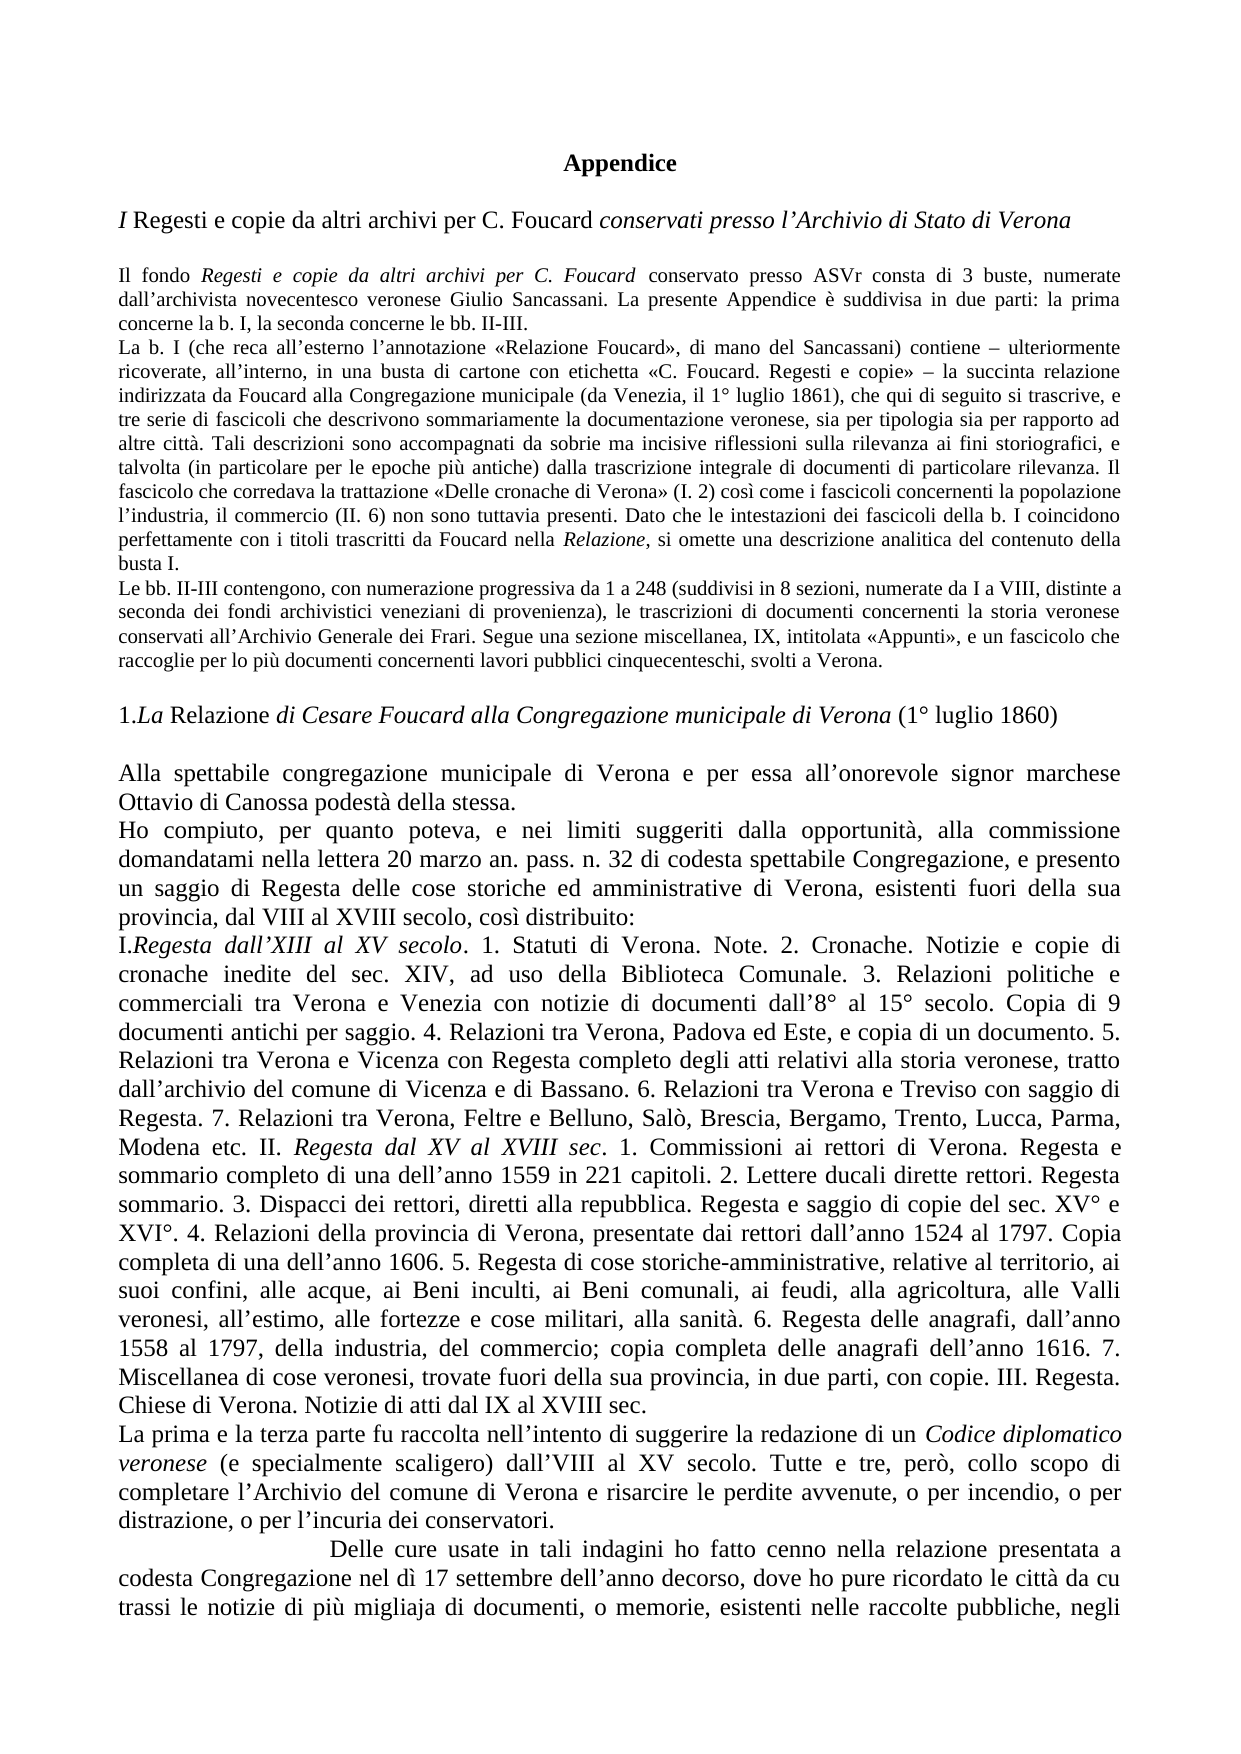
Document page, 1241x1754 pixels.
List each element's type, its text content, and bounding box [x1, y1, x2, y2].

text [118, 1534, 1122, 1620]
text Alla spettabile congregazione municipale di Verona e per essa all’onorevole signor marchese Ottavio di Canossa podestà della stessa. [118, 758, 1122, 815]
text Appendice [118, 148, 1122, 176]
text I.Regesta dall’XIII al XV secolo. 1. Statuti di Verona. Note. 2. Cronache. Notizie e copie di cronache inedite del sec. XIV, ad uso della Biblioteca Comunale. 3. Relazioni politiche e commerciali tra Verona e Venezia con notizie di documenti dall’8° al 15° secolo. Copia di 9 documenti antichi per saggio. 4. Relazioni tra Verona, Padova ed Este, e copia di un documento. 5. Relazioni tra Verona e Vicenza con Regesta completo degli atti relativi alla storia veronese, tratto dall’archivio del comune di Vicenza e di Bassano. 6. Relazioni tra Verona e Treviso con saggio di Regesta. 7. Relazioni tra Verona, Feltre e Belluno, Salò, Brescia, Bergamo, Trento, Lucca, Parma, Modena etc. II. Regesta dal XV al XVIII sec. 1. Commissioni ai rettori di Verona. Regesta e sommario completo di una dell’anno 1559 in 221 capitoli. 2. Lettere ducali dirette rettori. Regesta sommario. 3. Dispacci dei rettori, diretti alla repubblica. Regesta e saggio di copie del sec. XV° e XVI°. 4. Relazioni della provincia di Verona, presentate dai rettori dall’anno 1524 al 1797. Copia completa di una dell’anno 1606. 5. Regesta di cose storiche-amministrative, relative al territorio, ai suoi confini, alle acque, ai Beni inculti, ai Beni comunali, ai feudi, alla agricoltura, alle Valli veronesi, all’estimo, alle fortezze e cose militari, alla sanità. 6. Regesta delle anagrafi, dall’anno 1558 al 1797, della industria, del commercio; copia completa delle anagrafi dell’anno 1616. 7. Miscellanea di cose veronesi, trovate fuori della sua provincia, in due parti, con copie. III. Regesta. Chiese di Verona. Notizie di atti dal IX al XVIII sec. [118, 930, 1122, 1419]
text Ho compiuto, per quanto poteva, e nei limiti suggeriti dalla opportunità, alla commissione domandatami nella lettera 20 marzo an. pass. n. 32 di codesta spettabile Congregazione, e presento un saggio di Regesta delle cose storiche ed amministrative di Verona, esistenti fuori della sua provincia, dal VIII al XVIII secolo, così distribuito: [118, 815, 1122, 930]
text I Regesti e copie da altri archivi per C. Foucard conservati presso l’Archivio di Stato di Verona [118, 205, 1122, 234]
text 1.La Relazione di Cesare Foucard alla Congregazione municipale di Verona (1° luglio 1860) [118, 700, 1122, 729]
text Le bb. II-III contengono, con numerazione progressiva da 1 a 248 (suddivisi in 8 sezioni, numerate da I a VIII, distinte a seconda dei fondi archivistici veneziani di provenienza), le trascrizioni di documenti concernenti la storia veronese conservati all’Archivio Generale dei Frari. Segue una sezione miscellanea, IX, intitolata «Appunti», e un fascicolo che raccoglie per lo più documenti concernenti lavori pubblici cinquecenteschi, svolti a Verona. [118, 575, 1122, 672]
text Il fondo Regesti e copie da altri archivi per C. Foucard conservato presso ASVr consta di 3 buste, numerate dall’archivista novecentesco veronese Giulio Sancassani. La presente Appendice è suddivisa in due parti: la prima concerne la b. I, la seconda concerne le bb. II-III. [118, 263, 1122, 335]
text La prima e la terza parte fu raccolta nell’intento di suggerire la redazione di un Codice diplomatico veronese (e specialmente scaligero) dall’VIII al XV secolo. Tutte e tre, però, collo scopo di completare l’Archivio del comune di Verona e risarcire le perdite avvenute, o per incendio, o per distrazione, o per l’incuria dei conservatori. [118, 1419, 1122, 1534]
text La b. I (che reca all’esterno l’annotazione «Relazione Foucard», di mano del Sancassani) contiene – ulteriormente ricoverate, all’interno, in una busta di cartone con etichetta «C. Foucard. Regesti e copie» – la succinta relazione indirizzata da Foucard alla Congregazione municipale (da Venezia, il 1° luglio 1861), che qui di seguito si trascrive, e tre serie di fascicoli che descrivono sommariamente la documentazione veronese, sia per tipologia sia per rapporto ad altre città. Tali descrizioni sono accompagnati da sobrie ma incisive riflessioni sulla rilevanza ai fini storiografici, e talvolta (in particolare per le epoche più antiche) dalla trascrizione integrale di documenti di particolare rilevanza. Il fascicolo che corredava la trattazione «Delle cronache di Verona» (I. 2) così come i fascicoli concernenti la popolazione l’industria, il commercio (II. 6) non sono tuttavia presenti. Dato che le intestazioni dei fascicoli della b. I coincidono perfettamente con i titoli trascritti da Foucard nella Relazione, si omette una descrizione analitica del contenuto della busta I. [118, 335, 1122, 575]
